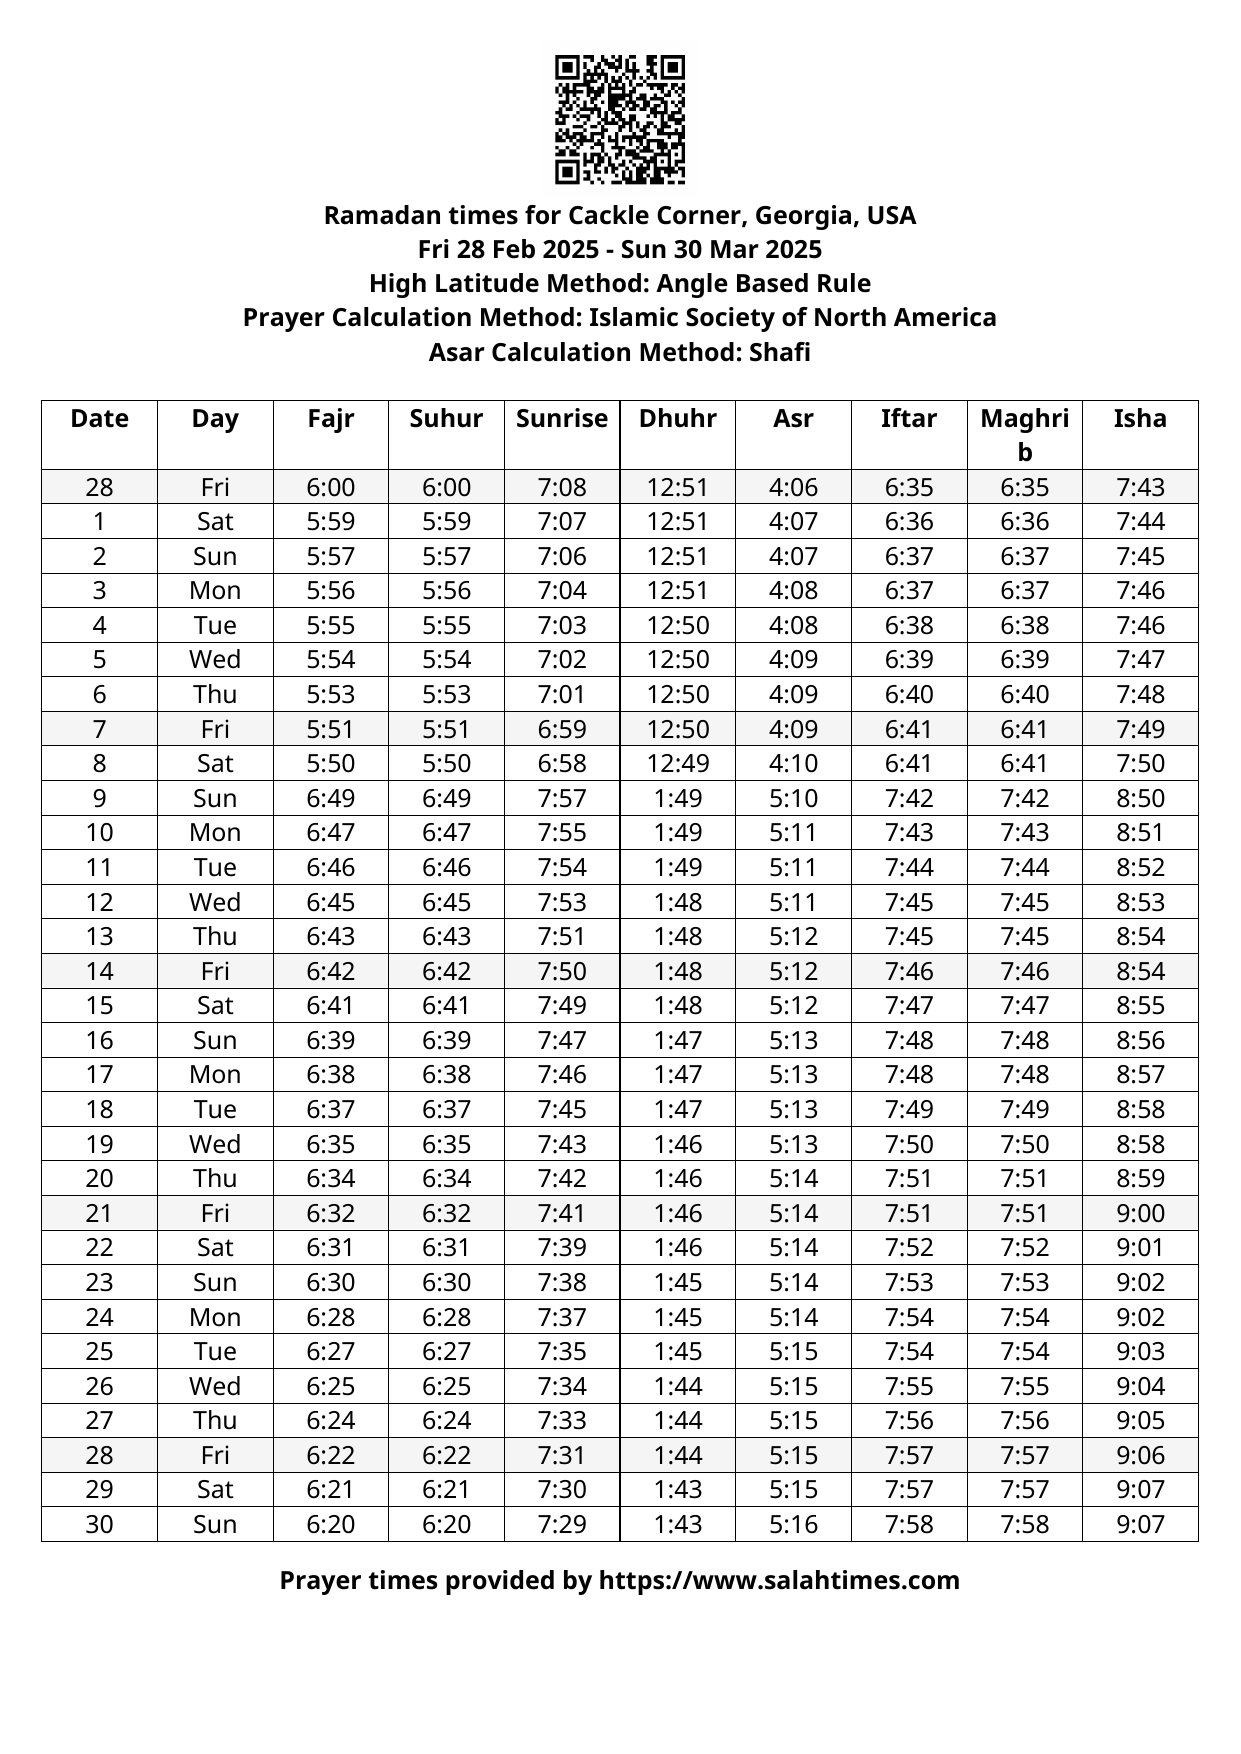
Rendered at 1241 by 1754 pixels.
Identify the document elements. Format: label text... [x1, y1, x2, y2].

table_cell 6:20 [274, 1507, 388, 1541]
table_cell 7:50 [968, 1127, 1082, 1160]
table_cell 4 [42, 608, 157, 642]
table_cell 7:51 [968, 1196, 1082, 1229]
table_cell 4:08 [736, 574, 851, 607]
table_cell 6:28 [389, 1300, 504, 1333]
table_cell 5:16 [736, 1507, 851, 1541]
text High Latitude Method: Angle Based Rule [42, 266, 1198, 300]
table_cell 9:04 [1083, 1369, 1198, 1402]
table_cell 6:00 [389, 470, 504, 503]
table_cell 4:09 [736, 643, 851, 676]
table_cell 5:14 [736, 1161, 851, 1195]
table_cell 7:42 [852, 781, 967, 814]
table_cell 6:37 [852, 574, 967, 607]
table_cell 5:59 [274, 504, 388, 538]
table_cell 22 [42, 1231, 157, 1264]
table_header Date [42, 401, 157, 469]
table_cell 6:45 [274, 885, 388, 918]
table_cell 6:39 [389, 1023, 504, 1057]
table_cell 5:12 [736, 954, 851, 987]
table_cell 1:46 [621, 1161, 735, 1195]
table_cell 21 [42, 1196, 157, 1229]
table_cell 7:06 [505, 539, 619, 572]
table_cell 5:51 [389, 712, 504, 745]
table_cell 5:57 [274, 539, 388, 572]
table_cell 1:47 [621, 1058, 735, 1091]
table_cell 7:43 [968, 816, 1082, 849]
table_cell 6:47 [274, 816, 388, 849]
table_cell 7:02 [505, 643, 619, 676]
table_cell 8:58 [1083, 1127, 1198, 1160]
table_cell 6:31 [274, 1231, 388, 1264]
table_cell 5:53 [274, 677, 388, 711]
table_cell 1:46 [621, 1127, 735, 1160]
text Prayer times provided by https://www.salahtimes.com [42, 1563, 1198, 1597]
table_cell 6:35 [968, 470, 1082, 503]
table_cell 7:51 [968, 1161, 1082, 1195]
table_cell 5:15 [736, 1369, 851, 1402]
table_cell 9:01 [1083, 1231, 1198, 1264]
table_header Fajr [274, 401, 388, 469]
table_cell 1:46 [621, 1196, 735, 1229]
table_cell 5:56 [274, 574, 388, 607]
table_cell 1:45 [621, 1334, 735, 1368]
table_cell 4:06 [736, 470, 851, 503]
table_cell Thu [158, 1404, 273, 1437]
table_cell 7:37 [505, 1300, 619, 1333]
table_cell 15 [42, 989, 157, 1022]
table_cell 6:25 [389, 1369, 504, 1402]
table_cell 8:56 [1083, 1023, 1198, 1057]
table_cell Sun [158, 539, 273, 572]
table_header Sunrise [505, 401, 619, 469]
table_cell 7:08 [505, 470, 619, 503]
table_cell 16 [42, 1023, 157, 1057]
table_cell 1:48 [621, 919, 735, 953]
table_cell 7:46 [1083, 608, 1198, 642]
table_cell 1:44 [621, 1369, 735, 1402]
table_cell 9:02 [1083, 1265, 1198, 1299]
table_cell 9:02 [1083, 1300, 1198, 1333]
table_cell 7 [42, 712, 157, 745]
table_cell Sun [158, 1265, 273, 1299]
table_cell 8:55 [1083, 989, 1198, 1022]
table_cell Tue [158, 850, 273, 884]
table_cell 7:56 [968, 1404, 1082, 1437]
table_cell 5:10 [736, 781, 851, 814]
table_cell 9:07 [1083, 1507, 1198, 1541]
table_cell 5:54 [389, 643, 504, 676]
table_header Isha [1083, 401, 1198, 469]
table_cell 6:24 [389, 1404, 504, 1437]
text Prayer Calculation Method: Islamic Society of North America [42, 300, 1198, 334]
table_cell 6:27 [389, 1334, 504, 1368]
table_cell 7:57 [505, 781, 619, 814]
table_cell 7:44 [852, 850, 967, 884]
table_cell Thu [158, 677, 273, 711]
table_cell 6:41 [389, 989, 504, 1022]
table_cell 5:11 [736, 885, 851, 918]
table_cell Sun [158, 781, 273, 814]
table_cell Sun [158, 1023, 273, 1057]
table_cell 7:58 [852, 1507, 967, 1541]
table_cell Sun [158, 1507, 273, 1541]
table_cell 25 [42, 1334, 157, 1368]
table_cell Mon [158, 816, 273, 849]
table_cell 6:35 [274, 1127, 388, 1160]
table_cell 7:01 [505, 677, 619, 711]
table_cell 8 [42, 746, 157, 780]
table_cell 6:42 [389, 954, 504, 987]
table_cell Tue [158, 1092, 273, 1126]
table_cell 1 [42, 504, 157, 538]
table_cell 7:50 [852, 1127, 967, 1160]
table_cell 6:58 [505, 746, 619, 780]
table_cell 12:49 [621, 746, 735, 780]
text Fri 28 Feb 2025 - Sun 30 Mar 2025 [42, 232, 1198, 266]
table_cell 7:55 [505, 816, 619, 849]
table_cell 6:38 [968, 608, 1082, 642]
table_cell 7:42 [505, 1161, 619, 1195]
table_cell 12:51 [621, 574, 735, 607]
table_cell 6:24 [274, 1404, 388, 1437]
table_cell 20 [42, 1161, 157, 1195]
table_cell 1:48 [621, 989, 735, 1022]
table_cell 10 [42, 816, 157, 849]
table_cell 6:37 [968, 574, 1082, 607]
table_cell 5:11 [736, 816, 851, 849]
table_cell 6:31 [389, 1231, 504, 1264]
table_cell 6:42 [274, 954, 388, 987]
table_cell 9:06 [1083, 1438, 1198, 1472]
table_cell 5:55 [389, 608, 504, 642]
table_cell 6 [42, 677, 157, 711]
table_cell 6:27 [274, 1334, 388, 1368]
table_cell 8:59 [1083, 1161, 1198, 1195]
table_cell 6:46 [274, 850, 388, 884]
table_cell 23 [42, 1265, 157, 1299]
table_cell Thu [158, 1161, 273, 1195]
table_cell 9:05 [1083, 1404, 1198, 1437]
table_cell 7:47 [505, 1023, 619, 1057]
table_cell 1:45 [621, 1265, 735, 1299]
table_cell 9:03 [1083, 1334, 1198, 1368]
table_cell 4:07 [736, 504, 851, 538]
table_cell 1:47 [621, 1092, 735, 1126]
table_cell 6:59 [505, 712, 619, 745]
table_cell 5:56 [389, 574, 504, 607]
text Ramadan times for Cackle Corner, Georgia, USA [42, 198, 1198, 232]
table_cell 3 [42, 574, 157, 607]
table_cell 6:22 [274, 1438, 388, 1472]
table_cell 4:08 [736, 608, 851, 642]
table_cell 5:50 [274, 746, 388, 780]
table_cell Sat [158, 1473, 273, 1506]
table_cell 28 [42, 1438, 157, 1472]
table_cell 7:50 [505, 954, 619, 987]
table_cell 7:56 [852, 1404, 967, 1437]
table_cell 12:51 [621, 470, 735, 503]
table_cell 7:33 [505, 1404, 619, 1437]
table_cell 6:45 [389, 885, 504, 918]
table_cell Wed [158, 885, 273, 918]
table_cell 6:36 [968, 504, 1082, 538]
table_cell 6:35 [389, 1127, 504, 1160]
table_cell 6:32 [389, 1196, 504, 1229]
table_cell 11 [42, 850, 157, 884]
table_cell 5:14 [736, 1300, 851, 1333]
table_cell 7:43 [852, 816, 967, 849]
table_cell 6:49 [274, 781, 388, 814]
table_cell 1:43 [621, 1507, 735, 1541]
table_cell 7:41 [505, 1196, 619, 1229]
table_cell 12:50 [621, 608, 735, 642]
table_cell 12:50 [621, 712, 735, 745]
table_cell 7:57 [852, 1438, 967, 1472]
table_cell 1:49 [621, 816, 735, 849]
table_cell 6:37 [852, 539, 967, 572]
table_cell 6:43 [274, 919, 388, 953]
table_cell 7:55 [852, 1369, 967, 1402]
table_cell 7:45 [968, 885, 1082, 918]
table_cell 26 [42, 1369, 157, 1402]
table_cell 6:35 [852, 470, 967, 503]
table_cell 7:48 [1083, 677, 1198, 711]
table_cell 1:48 [621, 954, 735, 987]
table_cell 2 [42, 539, 157, 572]
table_cell Fri [158, 1196, 273, 1229]
table_cell 7:54 [505, 850, 619, 884]
table_cell Sat [158, 504, 273, 538]
table_cell 6:34 [274, 1161, 388, 1195]
table_cell 7:45 [968, 919, 1082, 953]
table_cell 8:50 [1083, 781, 1198, 814]
table_cell 6:41 [274, 989, 388, 1022]
table_header Dhuhr [621, 401, 735, 469]
table_cell 7:47 [1083, 643, 1198, 676]
table_cell Sat [158, 746, 273, 780]
table_header Maghrib [968, 401, 1082, 469]
table_cell 6:41 [852, 712, 967, 745]
table_cell 19 [42, 1127, 157, 1160]
table_cell 6:00 [274, 470, 388, 503]
table_cell 7:43 [1083, 470, 1198, 503]
table_cell 7:46 [852, 954, 967, 987]
table_cell 7:45 [852, 919, 967, 953]
table_cell 9:00 [1083, 1196, 1198, 1229]
table_cell 6:40 [852, 677, 967, 711]
table_cell Fri [158, 954, 273, 987]
table_cell 7:34 [505, 1369, 619, 1402]
table_cell 6:43 [389, 919, 504, 953]
table_cell 7:55 [968, 1369, 1082, 1402]
table_cell 1:46 [621, 1231, 735, 1264]
table_cell 1:48 [621, 885, 735, 918]
table_cell Tue [158, 1334, 273, 1368]
table_cell Tue [158, 608, 273, 642]
table_cell 6:30 [274, 1265, 388, 1299]
table_cell 7:48 [852, 1023, 967, 1057]
table_cell 30 [42, 1507, 157, 1541]
table_cell 6:47 [389, 816, 504, 849]
table_cell 6:40 [968, 677, 1082, 711]
table_cell 8:57 [1083, 1058, 1198, 1091]
table_cell 7:52 [852, 1231, 967, 1264]
table_header Day [158, 401, 273, 469]
table_cell 7:03 [505, 608, 619, 642]
table_cell 18 [42, 1092, 157, 1126]
table_cell 6:39 [852, 643, 967, 676]
table_cell 6:36 [852, 504, 967, 538]
table_cell 5:13 [736, 1092, 851, 1126]
table_cell 6:39 [274, 1023, 388, 1057]
table_cell 1:43 [621, 1473, 735, 1506]
table_header Iftar [852, 401, 967, 469]
table_cell 8:58 [1083, 1092, 1198, 1126]
table_header Asr [736, 401, 851, 469]
table_cell 7:04 [505, 574, 619, 607]
table_cell 7:52 [968, 1231, 1082, 1264]
table_cell 6:38 [852, 608, 967, 642]
table_cell Mon [158, 1300, 273, 1333]
table_cell 6:38 [274, 1058, 388, 1091]
table_cell 5:51 [274, 712, 388, 745]
table_cell 27 [42, 1404, 157, 1437]
table_cell 6:30 [389, 1265, 504, 1299]
table_cell 7:39 [505, 1231, 619, 1264]
table_cell 7:38 [505, 1265, 619, 1299]
picture [542, 41, 699, 198]
table_cell 7:48 [968, 1023, 1082, 1057]
table_cell Fri [158, 712, 273, 745]
table_cell Wed [158, 643, 273, 676]
table_cell 5:13 [736, 1127, 851, 1160]
table_cell 6:46 [389, 850, 504, 884]
table_cell 7:54 [852, 1334, 967, 1368]
table_cell 7:43 [505, 1127, 619, 1160]
table_cell 28 [42, 470, 157, 503]
table_cell 5:12 [736, 919, 851, 953]
table_cell 7:50 [1083, 746, 1198, 780]
table_cell 7:51 [852, 1196, 967, 1229]
table_cell 7:54 [968, 1334, 1082, 1368]
table_cell 7:46 [1083, 574, 1198, 607]
table_cell 7:35 [505, 1334, 619, 1368]
table_cell Fri [158, 1438, 273, 1472]
table_cell 6:39 [968, 643, 1082, 676]
table_cell 4:09 [736, 677, 851, 711]
table_cell 6:41 [852, 746, 967, 780]
table_cell Fri [158, 470, 273, 503]
table_cell 6:37 [968, 539, 1082, 572]
table_cell 5:53 [389, 677, 504, 711]
table_cell 6:49 [389, 781, 504, 814]
table_cell 7:49 [505, 989, 619, 1022]
table_cell 7:47 [968, 989, 1082, 1022]
table_cell Mon [158, 574, 273, 607]
table_cell 13 [42, 919, 157, 953]
table_cell 5:15 [736, 1404, 851, 1437]
table_cell 12:51 [621, 539, 735, 572]
table_cell 7:31 [505, 1438, 619, 1472]
table_cell Sat [158, 989, 273, 1022]
table_cell 1:45 [621, 1300, 735, 1333]
table_cell 6:41 [968, 712, 1082, 745]
table_cell 5:14 [736, 1231, 851, 1264]
table_cell 9 [42, 781, 157, 814]
table_cell 1:47 [621, 1023, 735, 1057]
table_cell Sat [158, 1231, 273, 1264]
table_cell 5:15 [736, 1438, 851, 1472]
table_cell 7:53 [968, 1265, 1082, 1299]
table_cell 4:09 [736, 712, 851, 745]
table_cell 12:51 [621, 504, 735, 538]
table_cell 7:45 [852, 885, 967, 918]
table_cell 12:50 [621, 677, 735, 711]
table_cell 14 [42, 954, 157, 987]
table_cell 5:14 [736, 1196, 851, 1229]
table_cell 24 [42, 1300, 157, 1333]
table_cell 1:44 [621, 1438, 735, 1472]
table_cell 7:29 [505, 1507, 619, 1541]
table_cell 7:53 [505, 885, 619, 918]
table_cell 12 [42, 885, 157, 918]
table_cell 5:15 [736, 1334, 851, 1368]
table_cell 6:21 [274, 1473, 388, 1506]
table_cell 7:45 [505, 1092, 619, 1126]
table_cell 7:57 [852, 1473, 967, 1506]
table_cell 5:15 [736, 1473, 851, 1506]
table_cell 5:57 [389, 539, 504, 572]
table_cell 7:57 [968, 1438, 1082, 1472]
table_cell 1:49 [621, 850, 735, 884]
table_cell 6:41 [968, 746, 1082, 780]
table_cell 8:51 [1083, 816, 1198, 849]
table_cell 5:12 [736, 989, 851, 1022]
table_cell 6:22 [389, 1438, 504, 1472]
table_cell 29 [42, 1473, 157, 1506]
table_cell 7:57 [968, 1473, 1082, 1506]
table_cell 7:53 [852, 1265, 967, 1299]
table_cell 5:50 [389, 746, 504, 780]
table_cell 7:51 [505, 919, 619, 953]
table_cell 6:20 [389, 1507, 504, 1541]
table_cell 8:54 [1083, 954, 1198, 987]
table_cell 5:55 [274, 608, 388, 642]
table_cell 6:25 [274, 1369, 388, 1402]
table_cell 6:28 [274, 1300, 388, 1333]
table_cell 7:46 [968, 954, 1082, 987]
table_cell 7:44 [968, 850, 1082, 884]
text Asar Calculation Method: Shafi [42, 334, 1198, 368]
table_cell Thu [158, 919, 273, 953]
table_cell 1:49 [621, 781, 735, 814]
table_cell 5:13 [736, 1023, 851, 1057]
table_cell 6:34 [389, 1161, 504, 1195]
table_cell 7:45 [1083, 539, 1198, 572]
table_cell 12:50 [621, 643, 735, 676]
table_header Suhur [389, 401, 504, 469]
table_cell Wed [158, 1127, 273, 1160]
table_cell 8:54 [1083, 919, 1198, 953]
table_cell 7:51 [852, 1161, 967, 1195]
table_cell 7:42 [968, 781, 1082, 814]
table_cell 5:59 [389, 504, 504, 538]
table_cell 4:07 [736, 539, 851, 572]
table_cell 4:10 [736, 746, 851, 780]
table_cell 7:48 [968, 1058, 1082, 1091]
table_cell 7:49 [852, 1092, 967, 1126]
table_cell 7:30 [505, 1473, 619, 1506]
table_cell 8:53 [1083, 885, 1198, 918]
table_cell 7:54 [968, 1300, 1082, 1333]
table_cell 7:44 [1083, 504, 1198, 538]
table_cell 5:11 [736, 850, 851, 884]
table_cell 5:54 [274, 643, 388, 676]
table_cell 7:49 [1083, 712, 1198, 745]
table_cell 6:37 [274, 1092, 388, 1126]
table_cell 9:07 [1083, 1473, 1198, 1506]
table_cell 7:46 [505, 1058, 619, 1091]
table_cell 5 [42, 643, 157, 676]
table_cell 7:54 [852, 1300, 967, 1333]
table_cell Wed [158, 1369, 273, 1402]
table_cell 6:37 [389, 1092, 504, 1126]
table_cell 7:58 [968, 1507, 1082, 1541]
table_cell Mon [158, 1058, 273, 1091]
table_cell 17 [42, 1058, 157, 1091]
table_cell 6:38 [389, 1058, 504, 1091]
table_cell 7:49 [968, 1092, 1082, 1126]
table_cell 7:48 [852, 1058, 967, 1091]
table_cell 7:47 [852, 989, 967, 1022]
table_cell 5:14 [736, 1265, 851, 1299]
table_cell 5:13 [736, 1058, 851, 1091]
table_cell 8:52 [1083, 850, 1198, 884]
table_cell 1:44 [621, 1404, 735, 1437]
table_cell 6:21 [389, 1473, 504, 1506]
table_cell 6:32 [274, 1196, 388, 1229]
table_cell 7:07 [505, 504, 619, 538]
